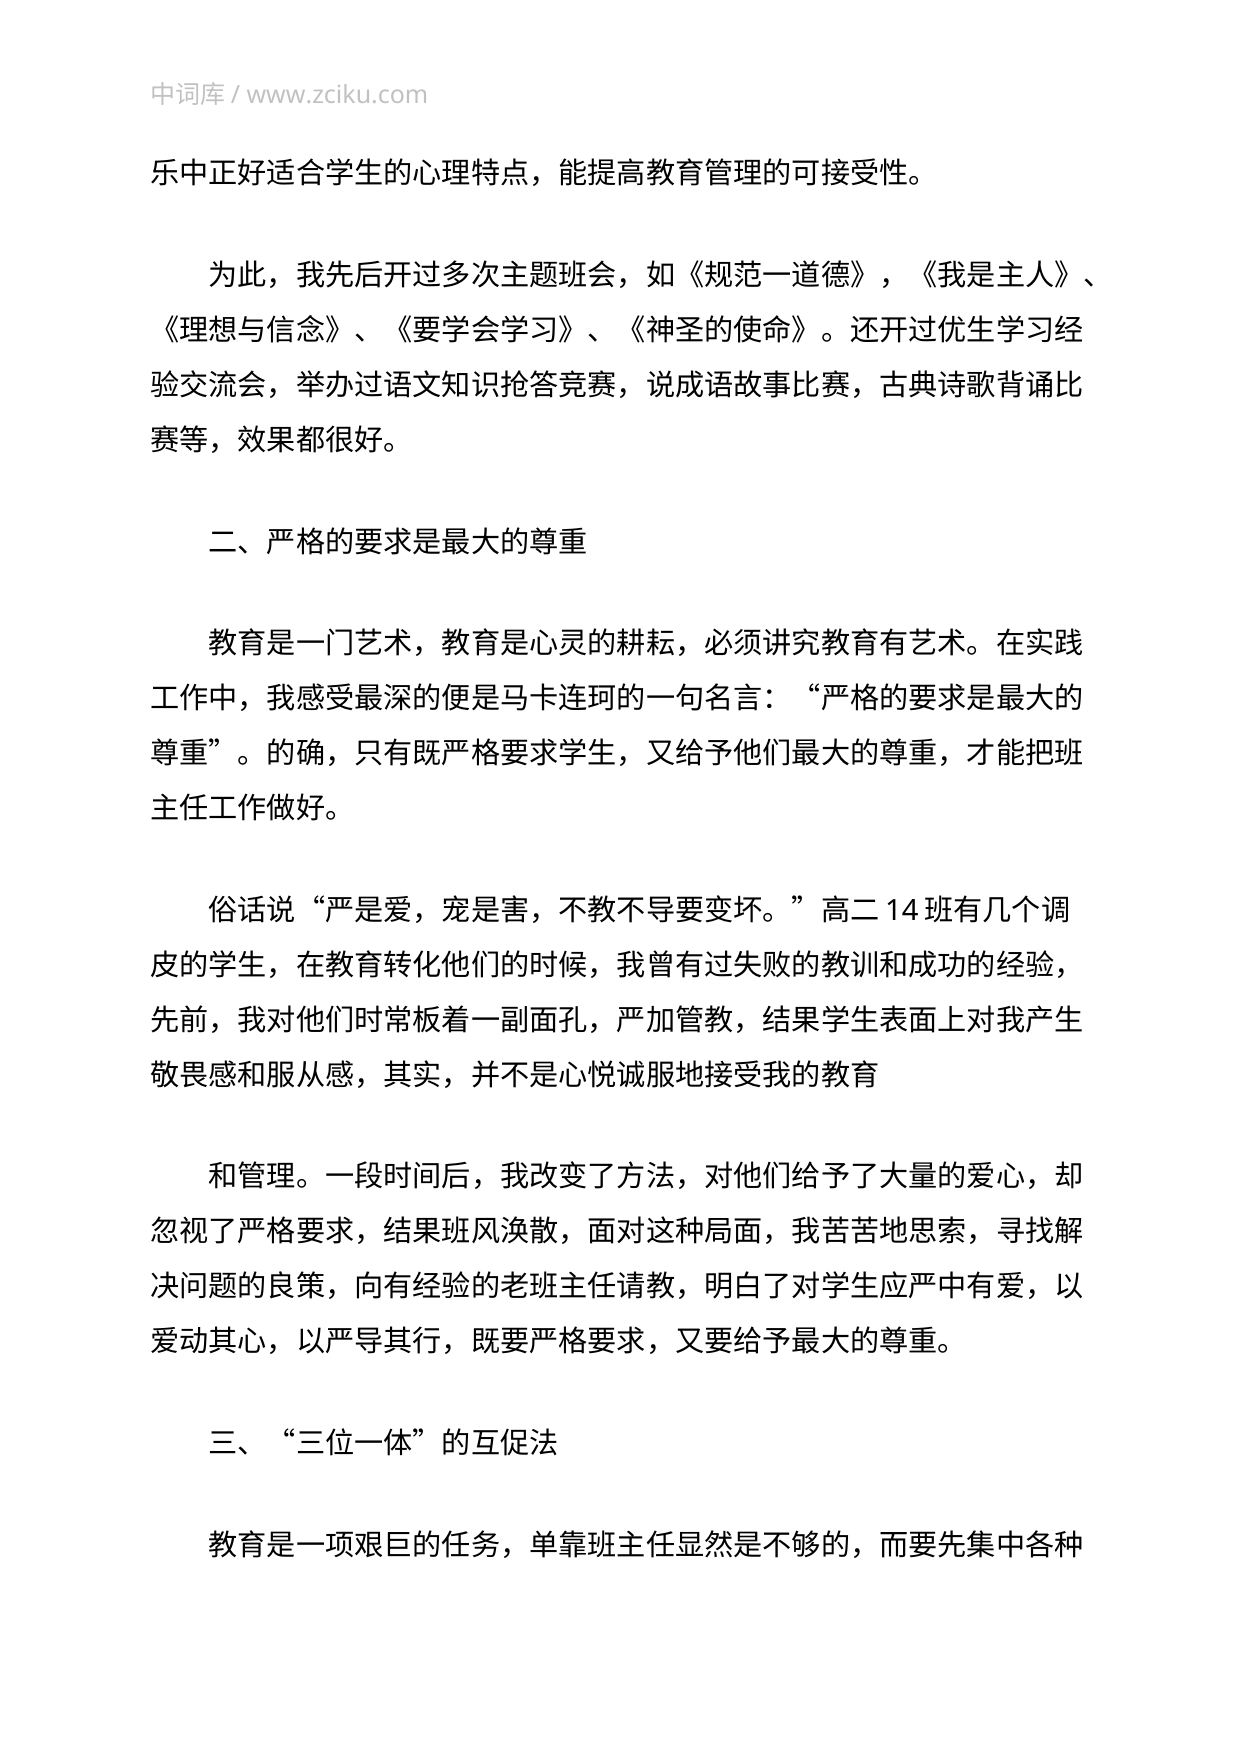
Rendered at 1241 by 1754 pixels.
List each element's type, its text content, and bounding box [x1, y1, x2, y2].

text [150, 1521, 1090, 1563]
text 俗话说“严是爱，宠是害，不教不导要变坏。”高二14班有几个调皮的学生，在教育转化他们的时候，我曾有过失败的教训和成功的经验，先前，我对他们时常板着一副面孔，严加管教，结果学生表面上对我产生敬畏感和服从感，其实，并不是心悦诚服地接受我的教育 [150, 886, 1090, 1093]
text 二、严格的要求是最大的尊重 [150, 518, 1090, 561]
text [150, 150, 1090, 192]
text 和管理。一段时间后，我改变了方法，对他们给予了大量的爱心，却忽视了严格要求，结果班风涣散，面对这种局面，我苦苦地思索，寻找解决问题的良策，向有经验的老班主任请教，明白了对学生应严中有爱，以爱动其心，以严导其行，既要严格要求，又要给予最大的尊重。 [150, 1153, 1090, 1360]
text 三、“三位一体”的互促法 [150, 1419, 1090, 1462]
text 教育是一门艺术，教育是心灵的耕耘，必须讲究教育有艺术。在实践工作中，我感受最深的便是马卡连珂的一句名言：“严格的要求是最大的尊重”。的确，只有既严格要求学生，又给予他们最大的尊重，才能把班主任工作做好。 [150, 620, 1090, 827]
text 为此，我先后开过多次主题班会，如《规范一道德》，《我是主人》、《理想与信念》、《要学会学习》、《神圣的使命》。还开过优生学习经验交流会，举办过语文知识抢答竞赛，说成语故事比赛，古典诗歌背诵比赛等，效果都很好。 [150, 252, 1090, 459]
